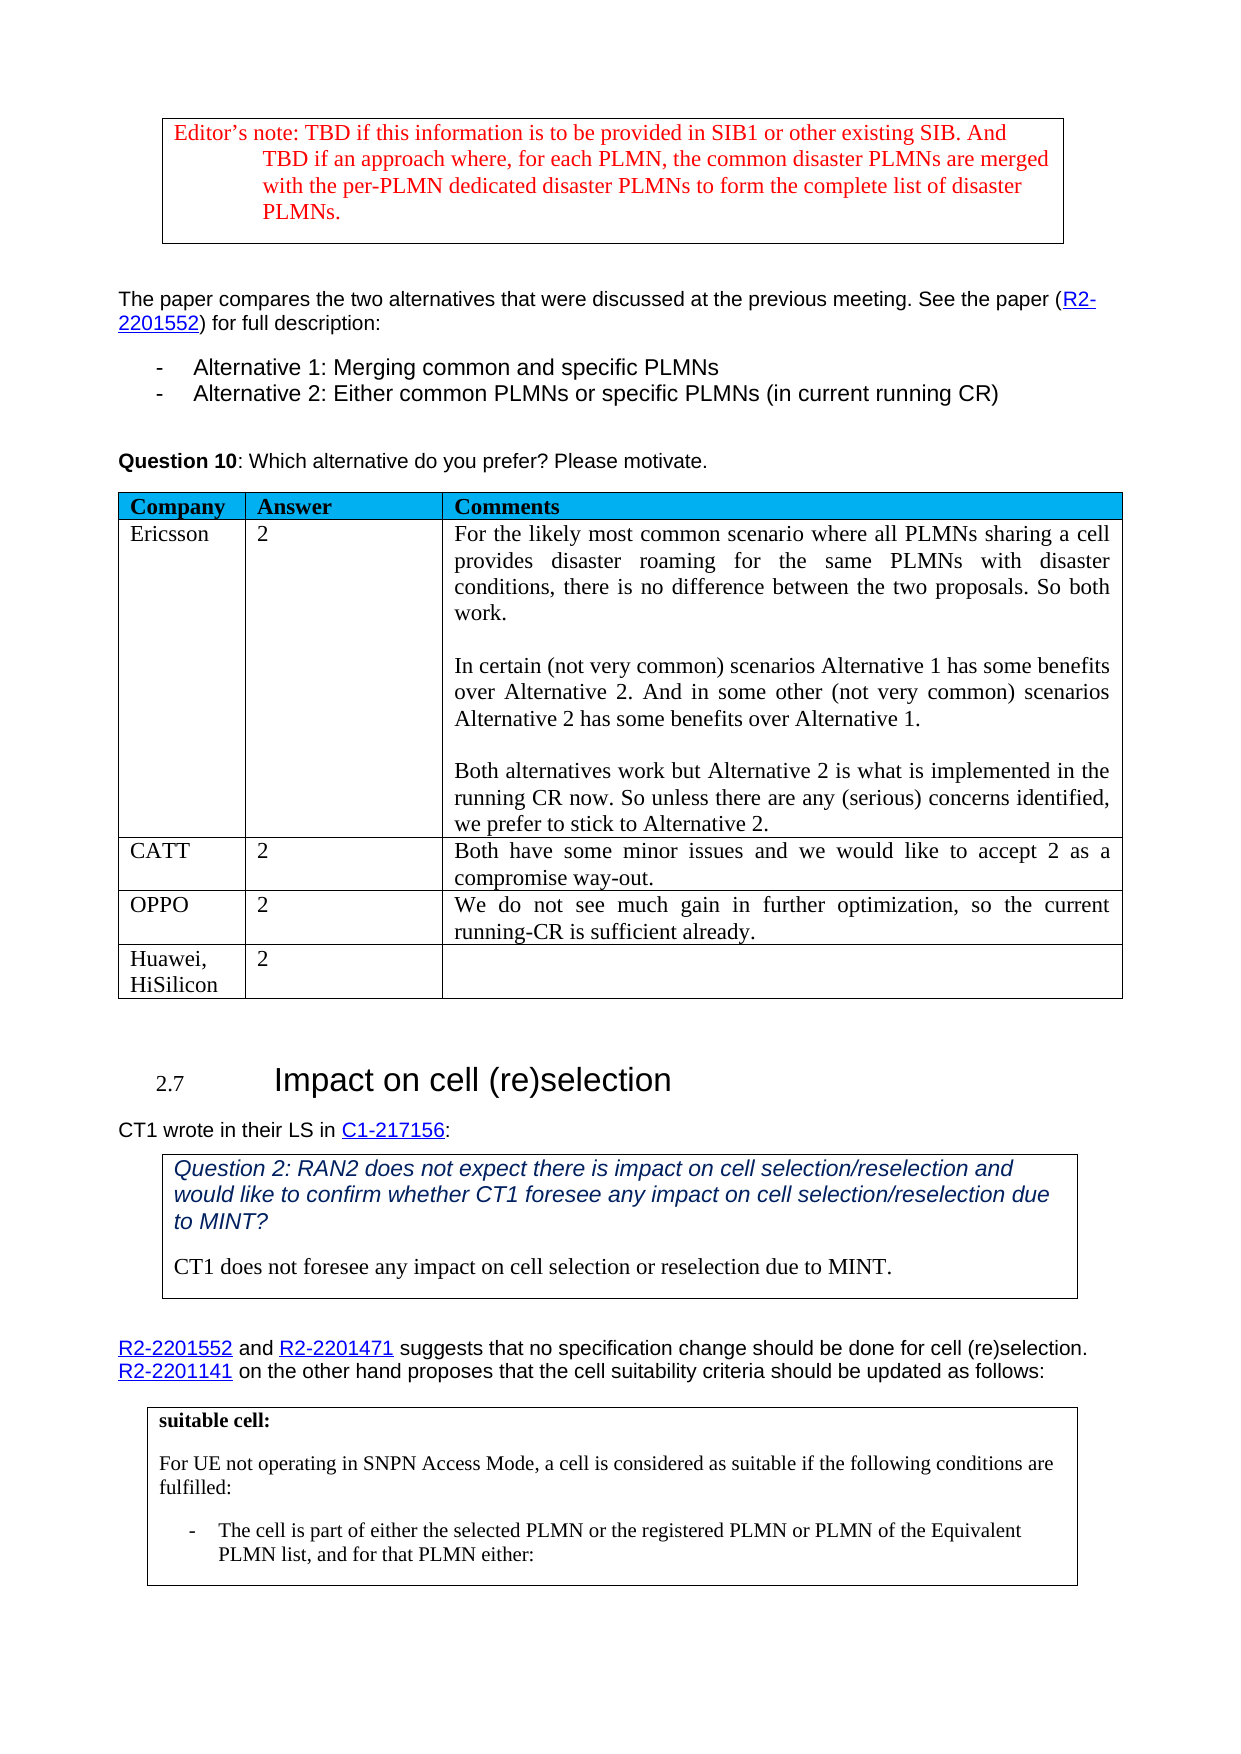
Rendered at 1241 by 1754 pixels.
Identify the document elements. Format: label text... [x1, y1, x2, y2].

list Alternative 2: Either common PLMNs or specific PLMNs (in current running CR) [156, 380, 1122, 406]
subtitle Impact on cell (re)selection [156, 1060, 1122, 1099]
text Question 10: Which alternative do you prefer? Please motivate. [118, 449, 1122, 473]
table_cell OPPO [119, 891, 245, 944]
table_cell We do not see much gain in further optimization, so the current running-CR is sufficient already. [443, 891, 1122, 944]
table_cell 2 [246, 838, 442, 890]
table_cell Both have some minor issues and we would like to accept 2 as a compromise way-out. [443, 838, 1122, 890]
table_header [148, 1408, 1077, 1585]
table_cell Ericsson [119, 520, 245, 837]
table_header Editor’s note: TBD if this information is to be provided in SIB1 or other existing SIB. And TBD if an approach where, for each PLMN, the common disaster PLMNs are merged with the per-PLMN dedicated disaster PLMNs to form the complete list of disaster PLMNs. [163, 119, 1063, 243]
table_cell Huawei, HiSilicon [119, 945, 245, 998]
table_cell For the likely most common scenario where all PLMNs sharing a cell provides disaster roaming for the same PLMNs with disaster conditions, there is no difference between the two proposals. So both work. In certain (not very common) scenarios Alternative 1 has some benefits over Alternative 2. And in some other (not very common) scenarios Alternative 2 has some benefits over Alternative 1. Both alternatives work but Alternative 2 is what is implemented in the running CR now. So unless there are any (serious) concerns identified, we prefer to stick to Alternative 2. [443, 520, 1122, 837]
table_cell 2 [246, 945, 442, 998]
table_cell [443, 945, 1122, 998]
table_header Answer [246, 493, 442, 519]
table_header Question 2: RAN2 does not expect there is impact on cell selection/reselection and would like to confirm whether CT1 foresee any impact on cell selection/reselection due to MINT? CT1 does not foresee any impact on cell selection or reselection due to MINT. [163, 1155, 1077, 1298]
text CT1 wrote in their LS in C1-217156: [118, 1117, 1122, 1141]
table_cell 2 [246, 520, 442, 837]
table_cell CATT [119, 838, 245, 890]
table_cell 2 [246, 891, 442, 944]
text The paper compares the two alternatives that were discussed at the previous meeting. See the paper (R2-2201552) for full description: [118, 287, 1122, 335]
table_header Comments [443, 493, 1122, 519]
text R2-2201552 and R2-2201471 suggests that no specification change should be done for cell (re)selection. R2-2201141 on the other hand proposes that the cell suitability criteria should be updated as follows: [118, 1335, 1122, 1383]
table_header Company [119, 493, 245, 519]
list Alternative 1: Merging common and specific PLMNs [156, 354, 1122, 380]
